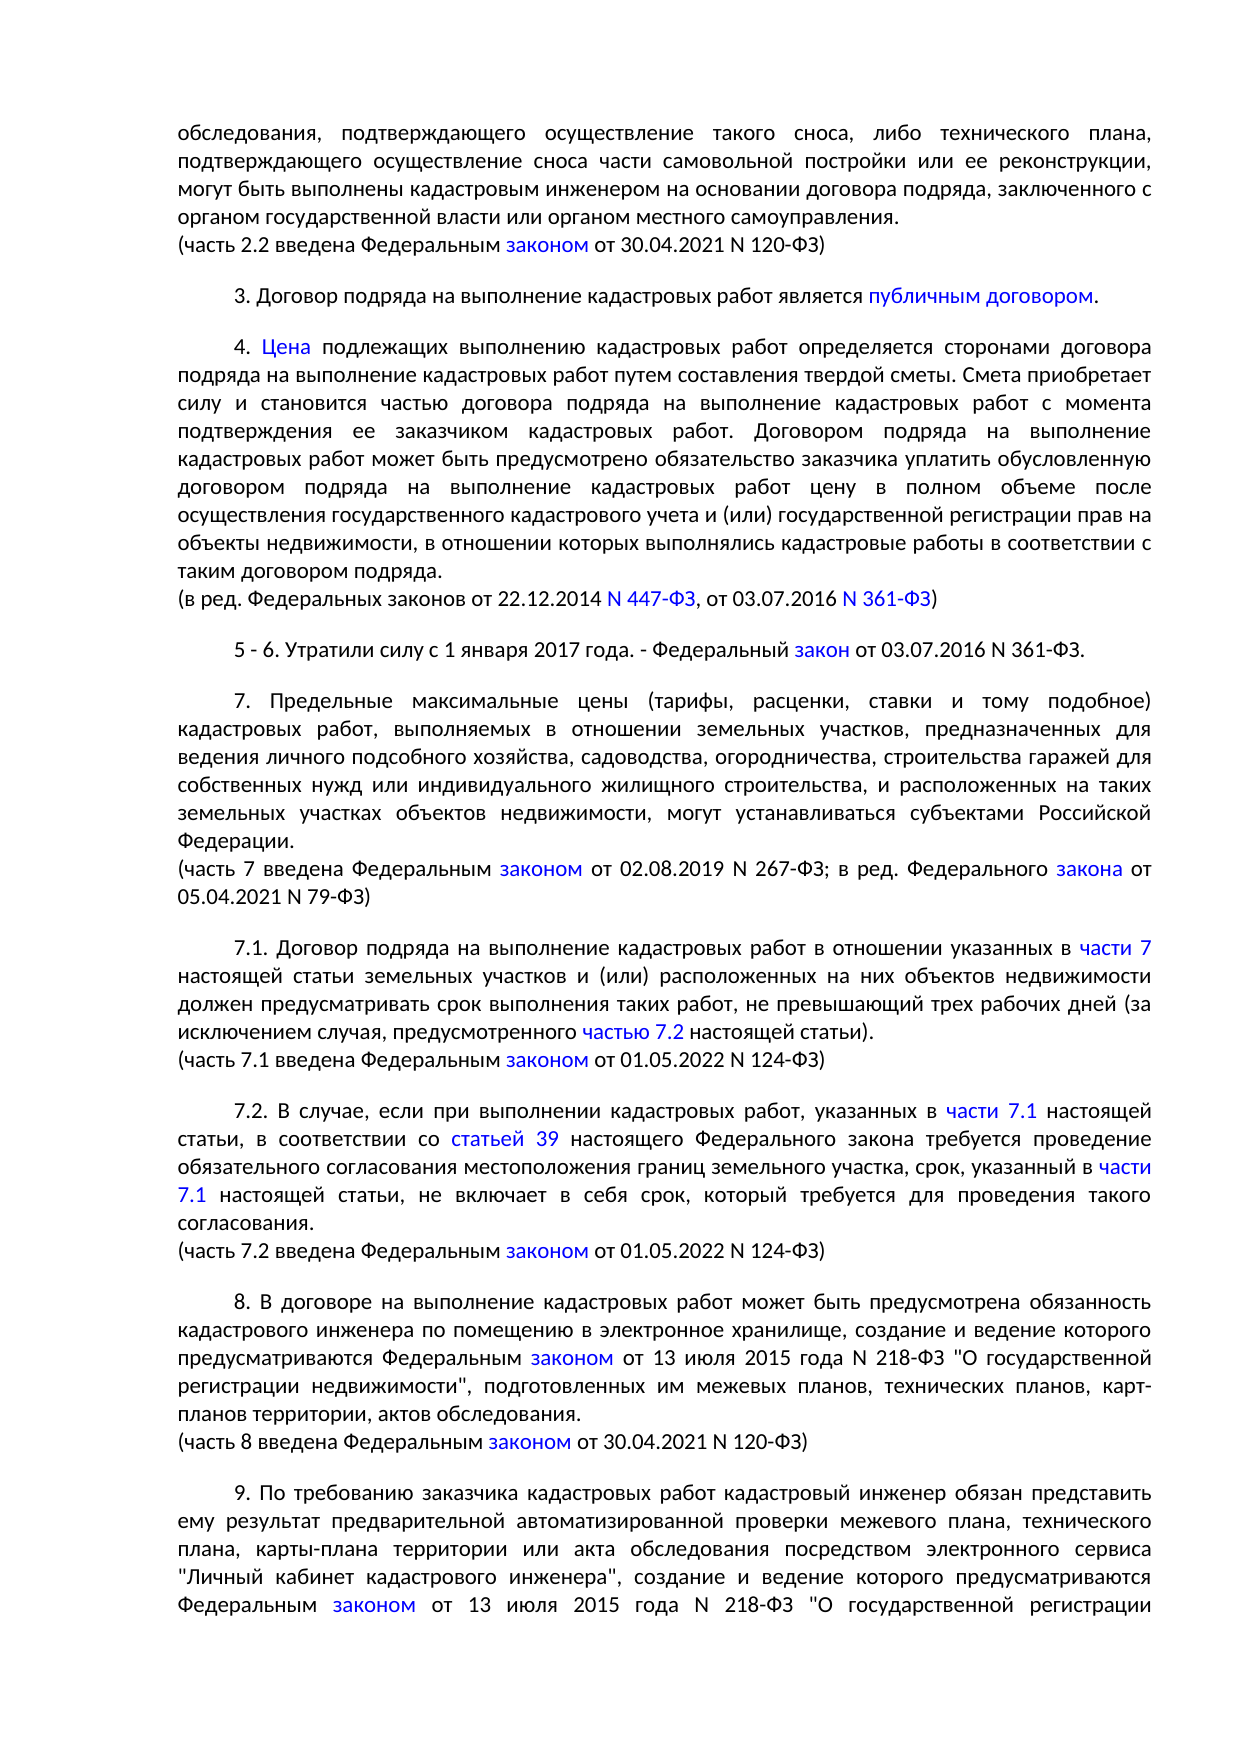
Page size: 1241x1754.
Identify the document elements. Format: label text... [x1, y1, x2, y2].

text 7.1. Договор подряда на выполнение кадастровых работ в отношении указанных в части 7 настоящей статьи земельных участков и (или) расположенных на них объектов недвижимости должен предусматривать срок выполнения таких работ, не превышающий трех рабочих дней (за исключением случая, предусмотренного частью 7.2 настоящей статьи). [177, 933, 1152, 1045]
text 5 - 6. Утратили силу с 1 января 2017 года. - Федеральный закон от 03.07.2016 N 361-ФЗ. [177, 635, 1152, 663]
text 7. Предельные максимальные цены (тарифы, расценки, ставки и тому подобное) кадастровых работ, выполняемых в отношении земельных участков, предназначенных для ведения личного подсобного хозяйства, садоводства, огородничества, строительства гаражей для собственных нужд или индивидуального жилищного строительства, и расположенных на таких земельных участках объектов недвижимости, могут устанавливаться субъектами Российской Федерации. [177, 686, 1152, 854]
text 3. Договор подряда на выполнение кадастровых работ является публичным договором. [177, 281, 1152, 309]
text (часть 7.1 введена Федеральным законом от 01.05.2022 N 124-ФЗ) [177, 1045, 1152, 1073]
text 4. Цена подлежащих выполнению кадастровых работ определяется сторонами договора подряда на выполнение кадастровых работ путем составления твердой сметы. Смета приобретает силу и становится частью договора подряда на выполнение кадастровых работ с момента подтверждения ее заказчиком кадастровых работ. Договором подряда на выполнение кадастровых работ может быть предусмотрено обязательство заказчика уплатить обусловленную договором подряда на выполнение кадастровых работ цену в полном объеме после осуществления государственного кадастрового учета и (или) государственной регистрации прав на объекты недвижимости, в отношении которых выполнялись кадастровые работы в соответствии с таким договором подряда. [177, 332, 1152, 584]
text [177, 1478, 1152, 1618]
text (часть 7.2 введена Федеральным законом от 01.05.2022 N 124-ФЗ) [177, 1236, 1152, 1264]
text (часть 7 введена Федеральным законом от 02.08.2019 N 267-ФЗ; в ред. Федерального закона от 05.04.2021 N 79-ФЗ) [177, 854, 1152, 910]
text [177, 118, 1152, 230]
text (в ред. Федеральных законов от 22.12.2014 N 447-ФЗ, от 03.07.2016 N 361-ФЗ) [177, 584, 1152, 612]
text (часть 2.2 введена Федеральным законом от 30.04.2021 N 120-ФЗ) [177, 230, 1152, 258]
text 8. В договоре на выполнение кадастровых работ может быть предусмотрена обязанность кадастрового инженера по помещению в электронное хранилище, создание и ведение которого предусматриваются Федеральным законом от 13 июля 2015 года N 218-ФЗ "О государственной регистрации недвижимости", подготовленных им межевых планов, технических планов, карт-планов территории, актов обследования. [177, 1287, 1152, 1427]
text (часть 8 введена Федеральным законом от 30.04.2021 N 120-ФЗ) [177, 1427, 1152, 1455]
text 7.2. В случае, если при выполнении кадастровых работ, указанных в части 7.1 настоящей статьи, в соответствии со статьей 39 настоящего Федерального закона требуется проведение обязательного согласования местоположения границ земельного участка, срок, указанный в части 7.1 настоящей статьи, не включает в себя срок, который требуется для проведения такого согласования. [177, 1096, 1152, 1236]
